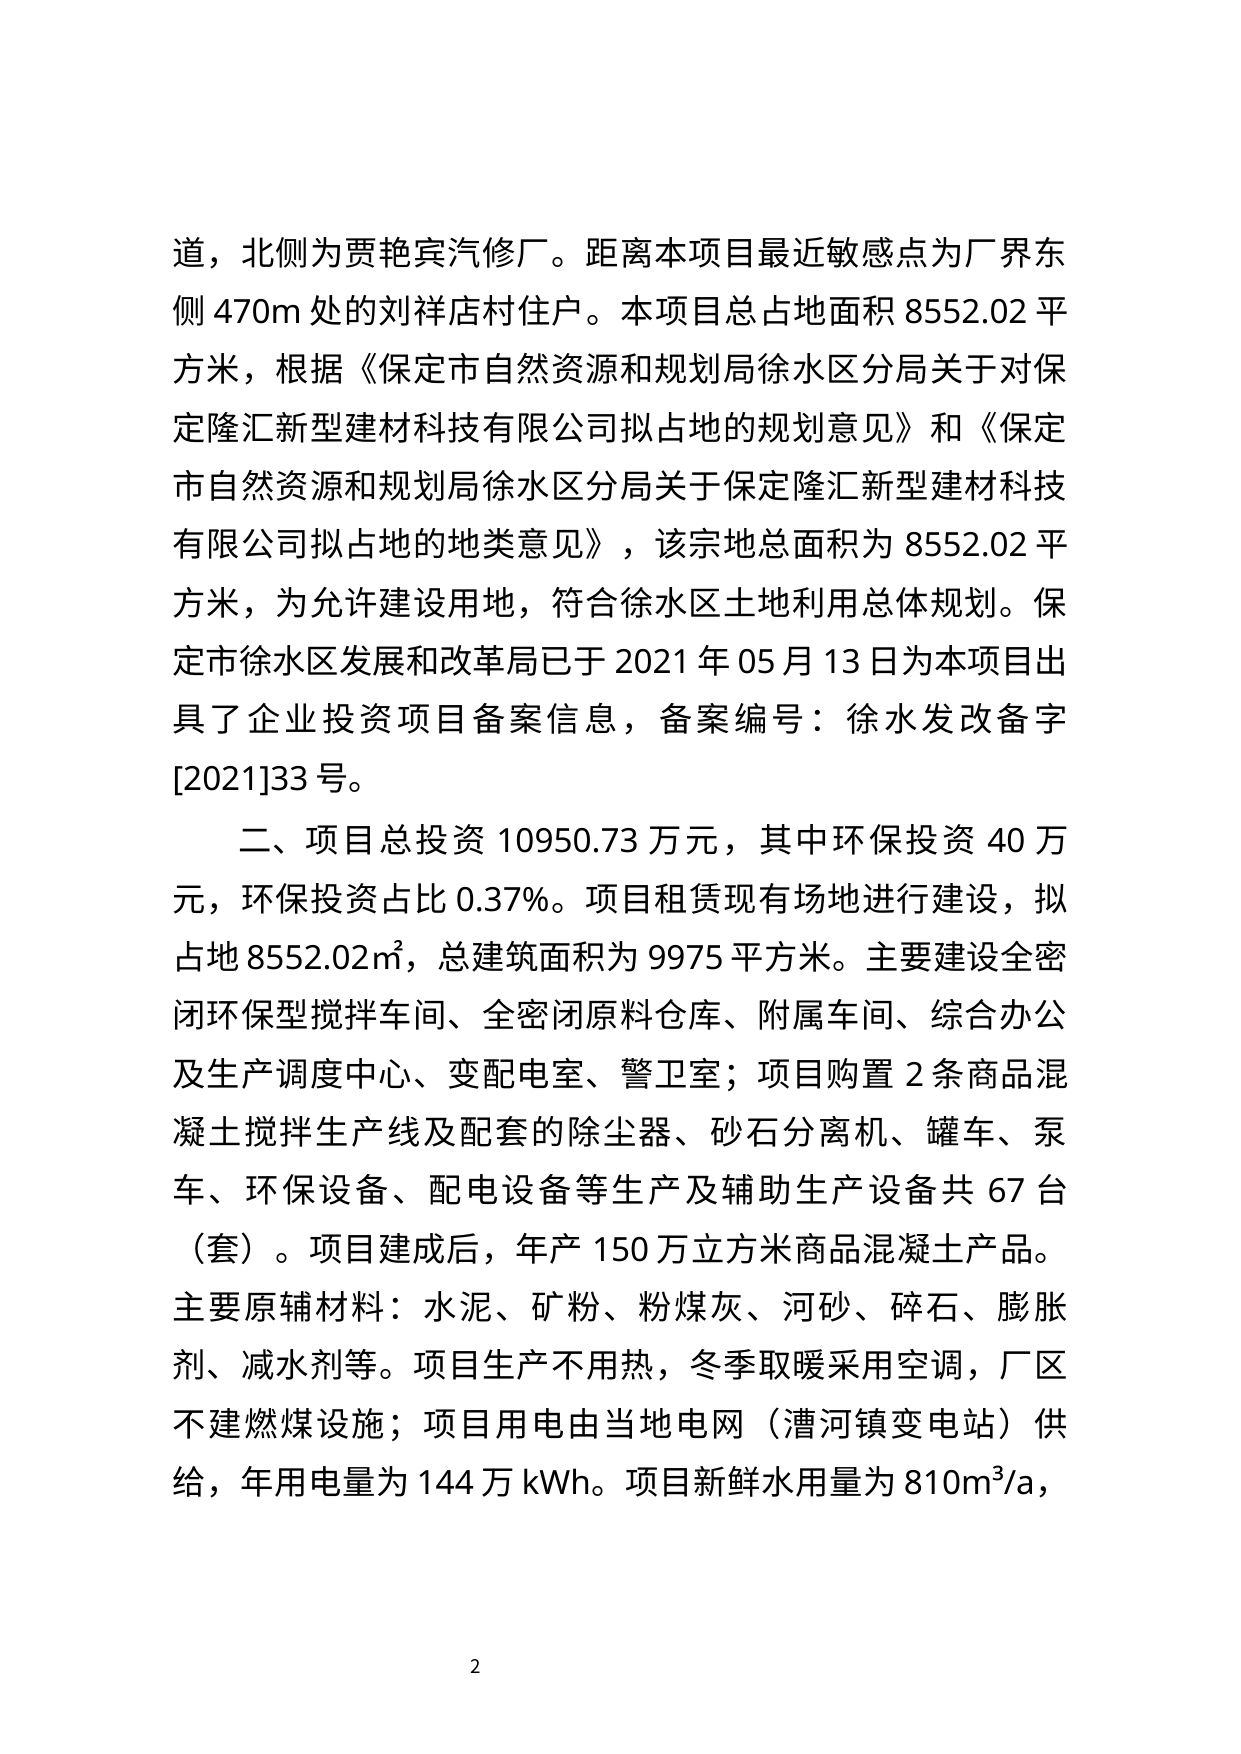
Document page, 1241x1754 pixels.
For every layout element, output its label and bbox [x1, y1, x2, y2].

list [172, 218, 1069, 802]
list [172, 806, 1069, 1506]
